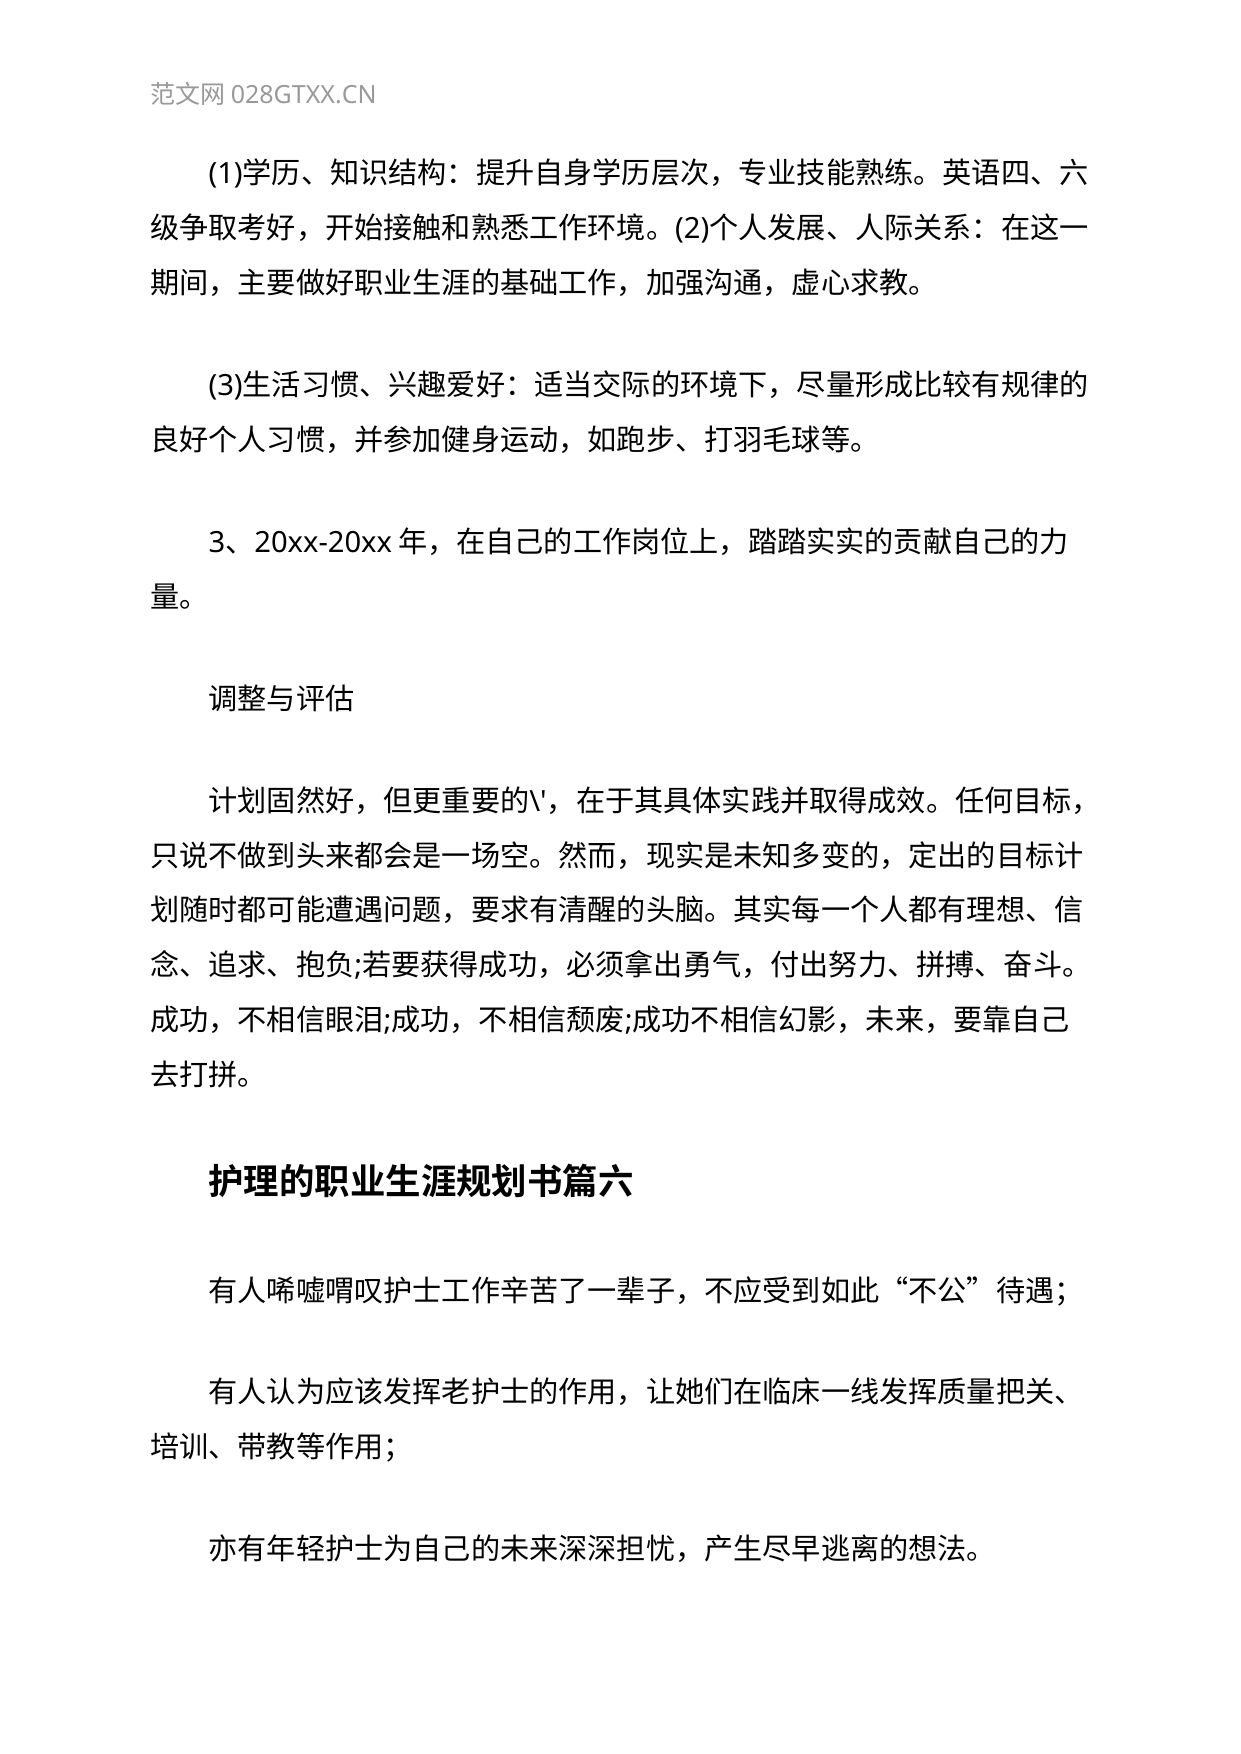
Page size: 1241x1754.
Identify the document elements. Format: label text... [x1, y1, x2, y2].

text 有人唏嘘喟叹护士工作辛苦了一辈子，不应受到如此“不公”待遇； [150, 1267, 1090, 1309]
text 调整与评估 [150, 675, 1090, 718]
text 亦有年轻护士为自己的未来深深担忧，产生尽早逃离的想法。 [150, 1526, 1090, 1568]
text 护理的职业生涯规划书篇六 [150, 1154, 1090, 1205]
text (1)学历、知识结构：提升自身学历层次，专业技能熟练。英语四、六级争取考好，开始接触和熟悉工作环境。(2)个人发展、人际关系：在这一期间，主要做好职业生涯的基础工作，加强沟通，虚心求教。 [150, 150, 1090, 302]
text 计划固然好，但更重要的\'，在于其具体实践并取得成效。任何目标，只说不做到头来都会是一场空。然而，现实是未知多变的，定出的目标计划随时都可能遭遇问题，要求有清醒的头脑。其实每一个人都有理想、信念、追求、抱负;若要获得成功，必须拿出勇气，付出努力、拼搏、奋斗。成功，不相信眼泪;成功，不相信颓废;成功不相信幻影，未来，要靠自己去打拼。 [150, 777, 1090, 1094]
text 有人认为应该发挥老护士的作用，让她们在临床一线发挥质量把关、培训、带教等作用； [150, 1369, 1090, 1466]
text 3、20xx-20xx年，在自己的工作岗位上，踏踏实实的贡献自己的力量。 [150, 518, 1090, 616]
text (3)生活习惯、兴趣爱好：适当交际的环境下，尽量形成比较有规律的良好个人习惯，并参加健身运动，如跑步、打羽毛球等。 [150, 362, 1090, 459]
